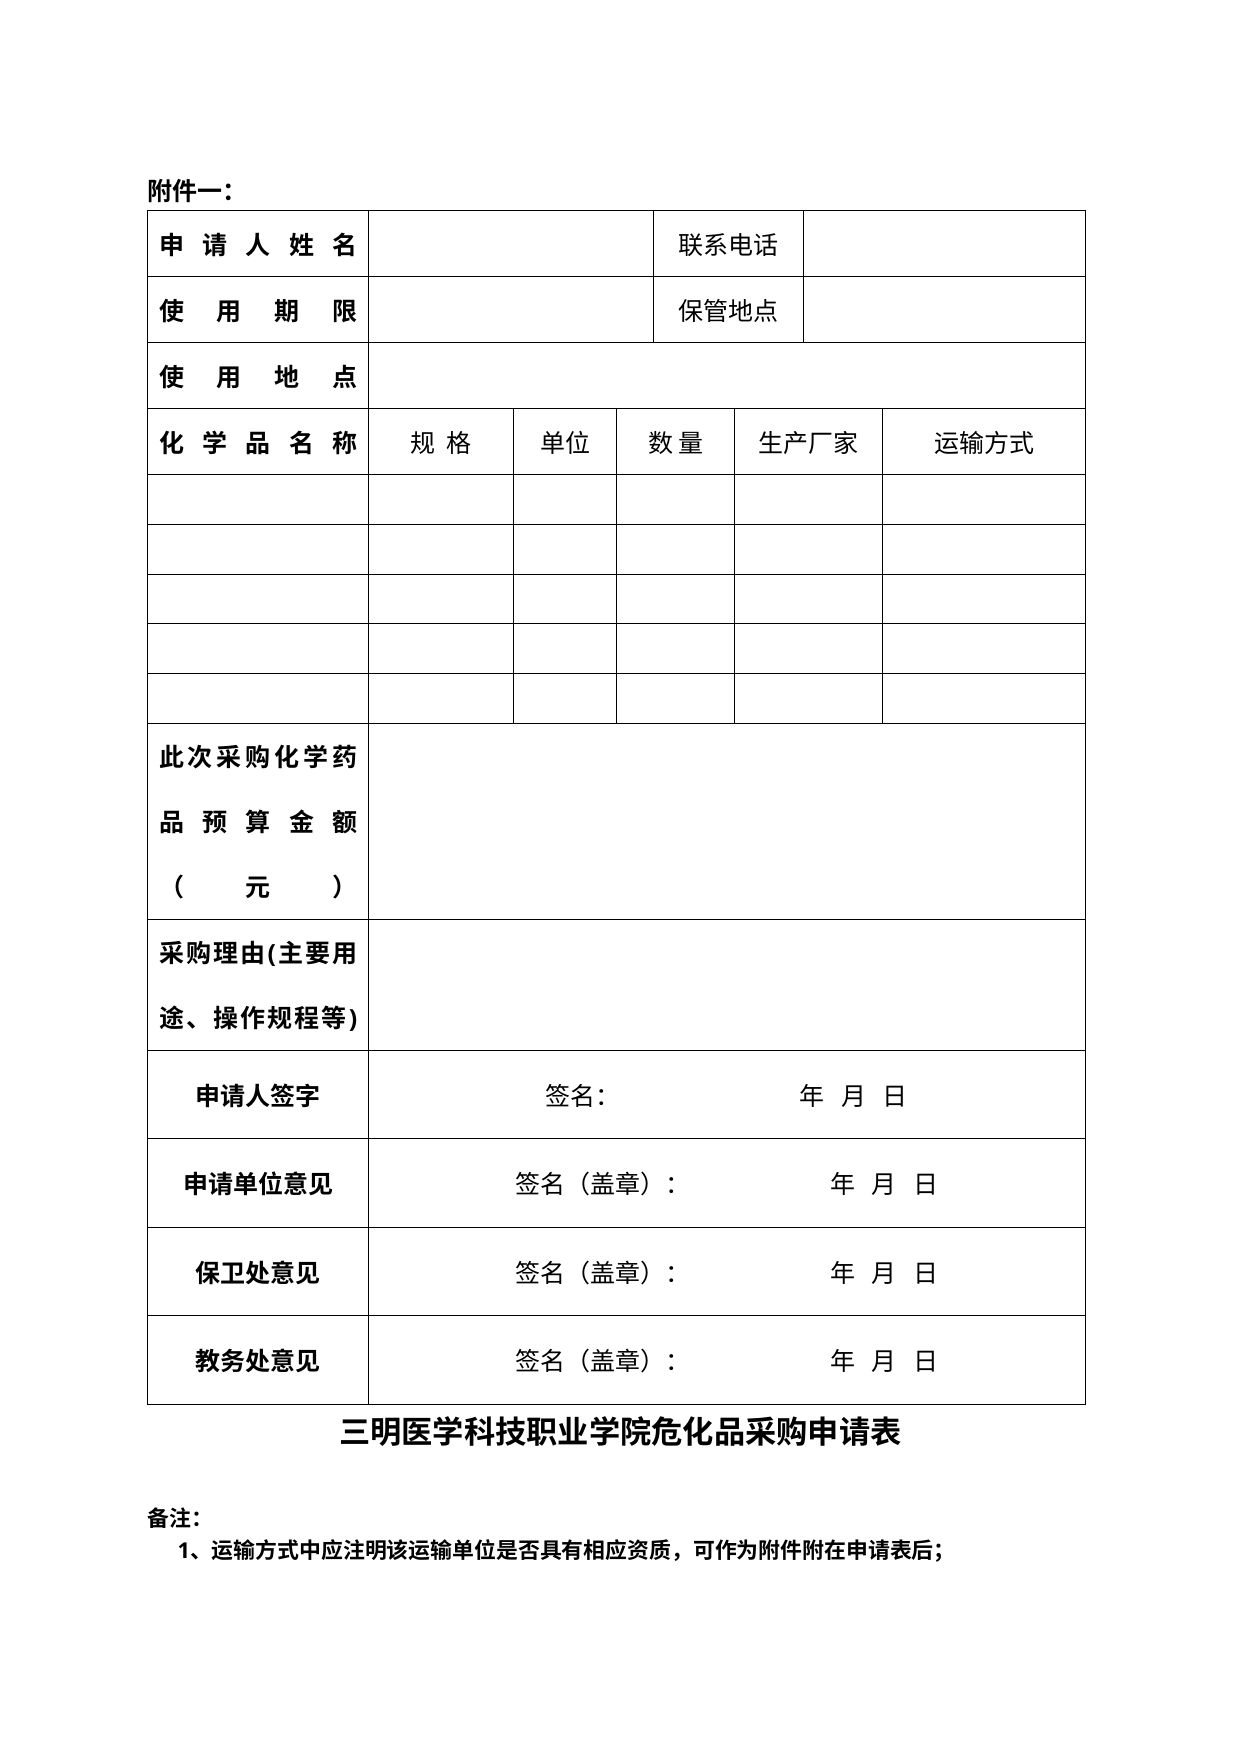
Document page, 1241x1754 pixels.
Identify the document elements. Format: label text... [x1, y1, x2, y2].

table_cell [369, 575, 513, 623]
table_cell [883, 575, 1085, 623]
table_cell 规 格 [369, 409, 513, 474]
table_cell 使用期限 [148, 277, 368, 342]
table_header 联系电话 [654, 211, 803, 276]
table_cell 签名： 年 月 日 [369, 1051, 1085, 1138]
table_cell [369, 724, 1085, 918]
table_cell [514, 624, 616, 673]
table_cell [735, 575, 882, 623]
table_cell [617, 624, 734, 673]
table_cell [514, 525, 616, 573]
table_cell [148, 475, 368, 524]
table_cell [148, 575, 368, 623]
table_cell [617, 475, 734, 524]
table_cell [369, 624, 513, 673]
table_cell 运输方式 [883, 409, 1085, 474]
table_cell 保卫处意见 [148, 1228, 368, 1315]
table_cell [617, 674, 734, 722]
table_cell 数 量 [617, 409, 734, 474]
table_cell [883, 475, 1085, 524]
table_cell [514, 575, 616, 623]
text 备注： [148, 1501, 1092, 1533]
table_cell 申请单位意见 [148, 1139, 368, 1227]
table_cell 此次采购化学药品预算金额（元） [148, 724, 368, 918]
table_header [804, 211, 1085, 276]
table_cell [735, 525, 882, 573]
text 三明医学科技职业学院危化品采购申请表 [148, 1405, 1092, 1453]
table_cell [369, 277, 653, 342]
text 1、运输方式中应注明该运输单位是否具有相应资质，可作为附件附在申请表后； [177, 1533, 1092, 1566]
table_cell [883, 624, 1085, 673]
table_cell [735, 475, 882, 524]
table_cell [369, 475, 513, 524]
table_cell 签名（盖章）： 年 月 日 [369, 1139, 1085, 1227]
table_cell 保管地点 [654, 277, 803, 342]
table_cell [369, 920, 1085, 1049]
table_cell 使用地点 [148, 343, 368, 408]
table_cell [148, 674, 368, 722]
table_header [369, 211, 653, 276]
table_cell 单位 [514, 409, 616, 474]
table_cell [148, 525, 368, 573]
table_cell 采购理由(主要用途、操作规程等) [148, 920, 368, 1049]
table_cell 签名（盖章）： 年 月 日 [369, 1316, 1085, 1404]
text 附件一： [148, 162, 1092, 210]
table_cell [148, 624, 368, 673]
table_cell 签名（盖章）： 年 月 日 [369, 1228, 1085, 1315]
table_cell [369, 343, 1085, 408]
table_cell 教务处意见 [148, 1316, 368, 1404]
table_cell [883, 525, 1085, 573]
table_cell [369, 674, 513, 722]
table_cell [369, 525, 513, 573]
table_cell [514, 475, 616, 524]
table_header 申请人姓名 [148, 211, 368, 276]
table_cell [735, 624, 882, 673]
table_cell [804, 277, 1085, 342]
table_cell 化学品名称 [148, 409, 368, 474]
table_cell [883, 674, 1085, 722]
table_cell [617, 525, 734, 573]
table_cell 生产厂家 [735, 409, 882, 474]
table_cell [514, 674, 616, 722]
table_cell [735, 674, 882, 722]
table_cell 申请人签字 [148, 1051, 368, 1138]
table_cell [617, 575, 734, 623]
